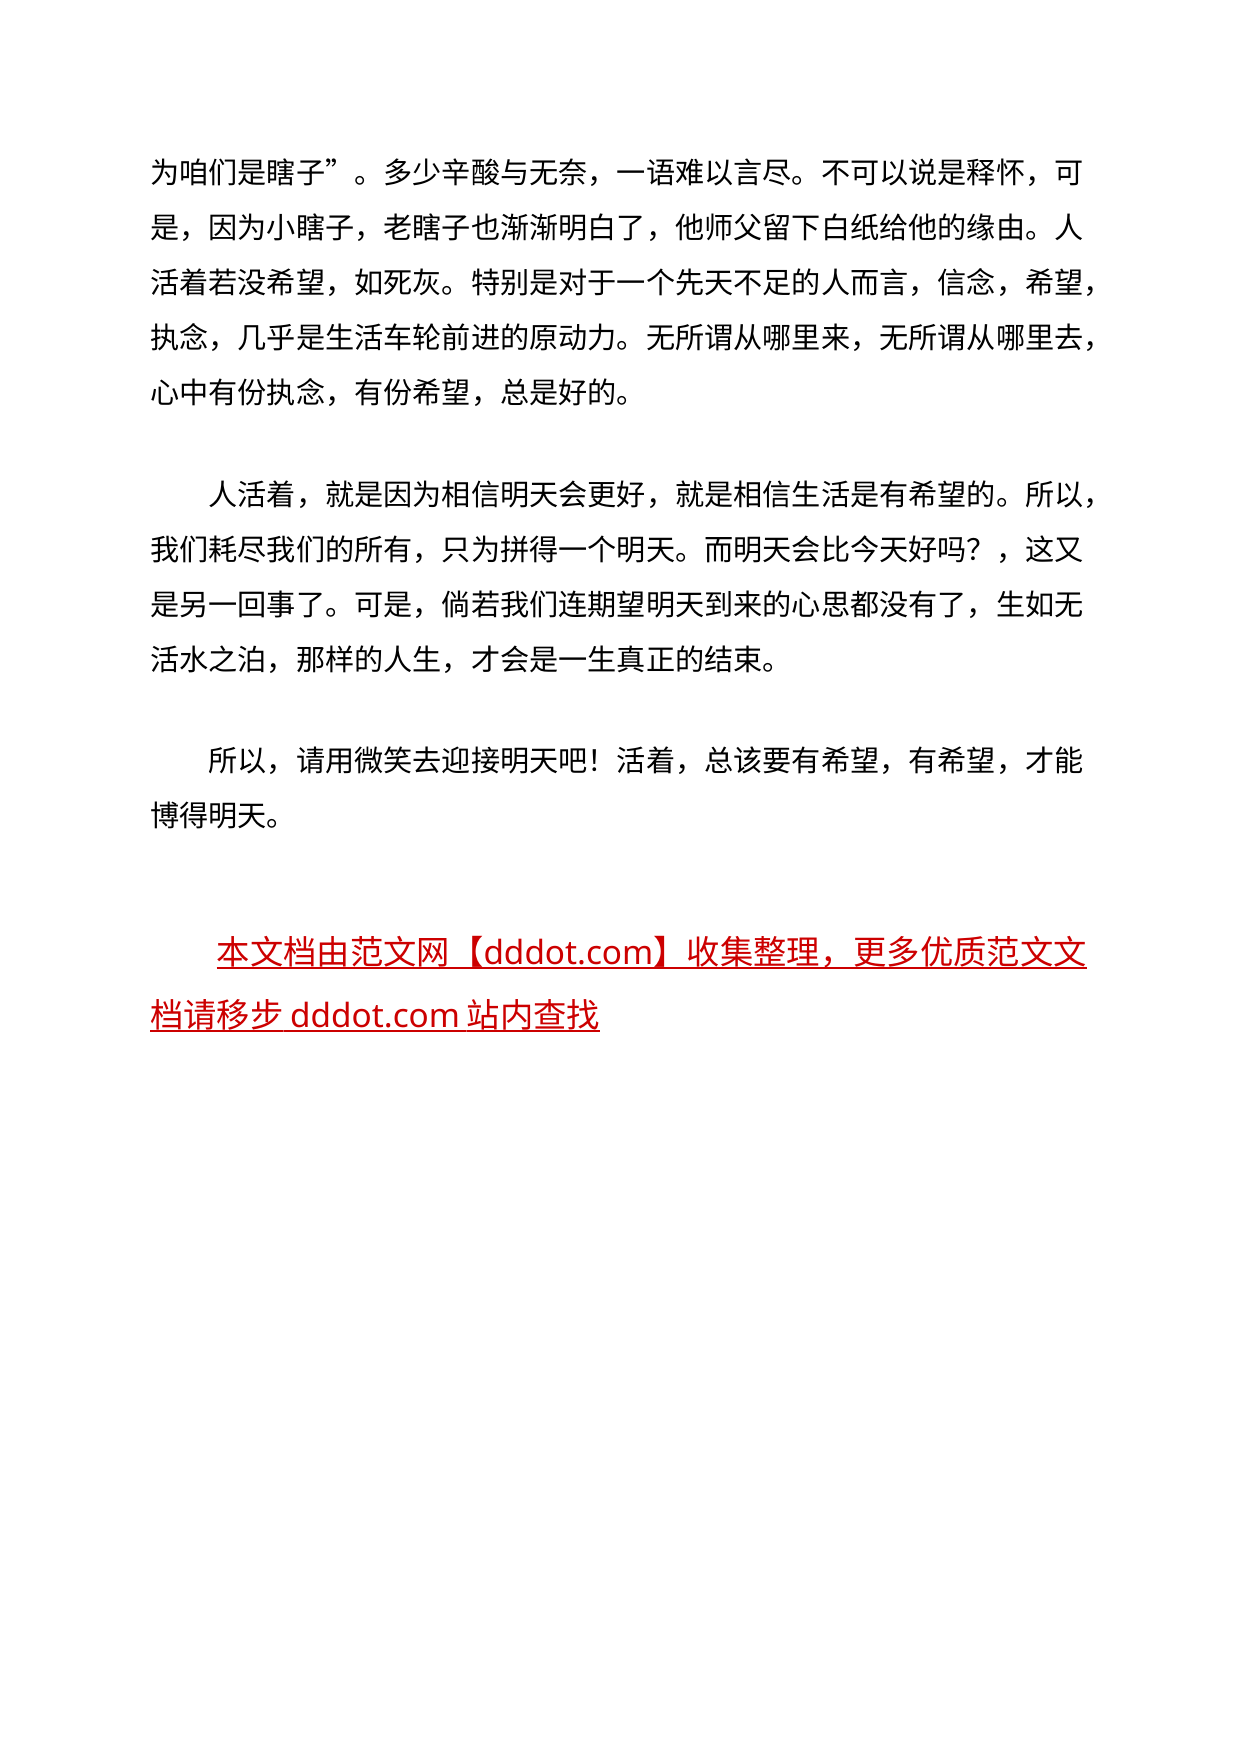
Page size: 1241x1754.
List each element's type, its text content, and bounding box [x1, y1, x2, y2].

text 所以，请用微笑去迎接明天吧！活着，总该要有希望，有希望，才能博得明天。 [150, 738, 1090, 835]
text 本文档由范文网【dddot.com】收集整理，更多优质范文文档请移步dddot.com站内查找 [150, 926, 1090, 1037]
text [150, 150, 1090, 412]
text 人活着，就是因为相信明天会更好，就是相信生活是有希望的。所以，我们耗尽我们的所有，只为拼得一个明天。而明天会比今天好吗？，这又是另一回事了。可是，倘若我们连期望明天到来的心思都没有了，生如无活水之泊，那样的人生，才会是一生真正的结束。 [150, 471, 1090, 678]
